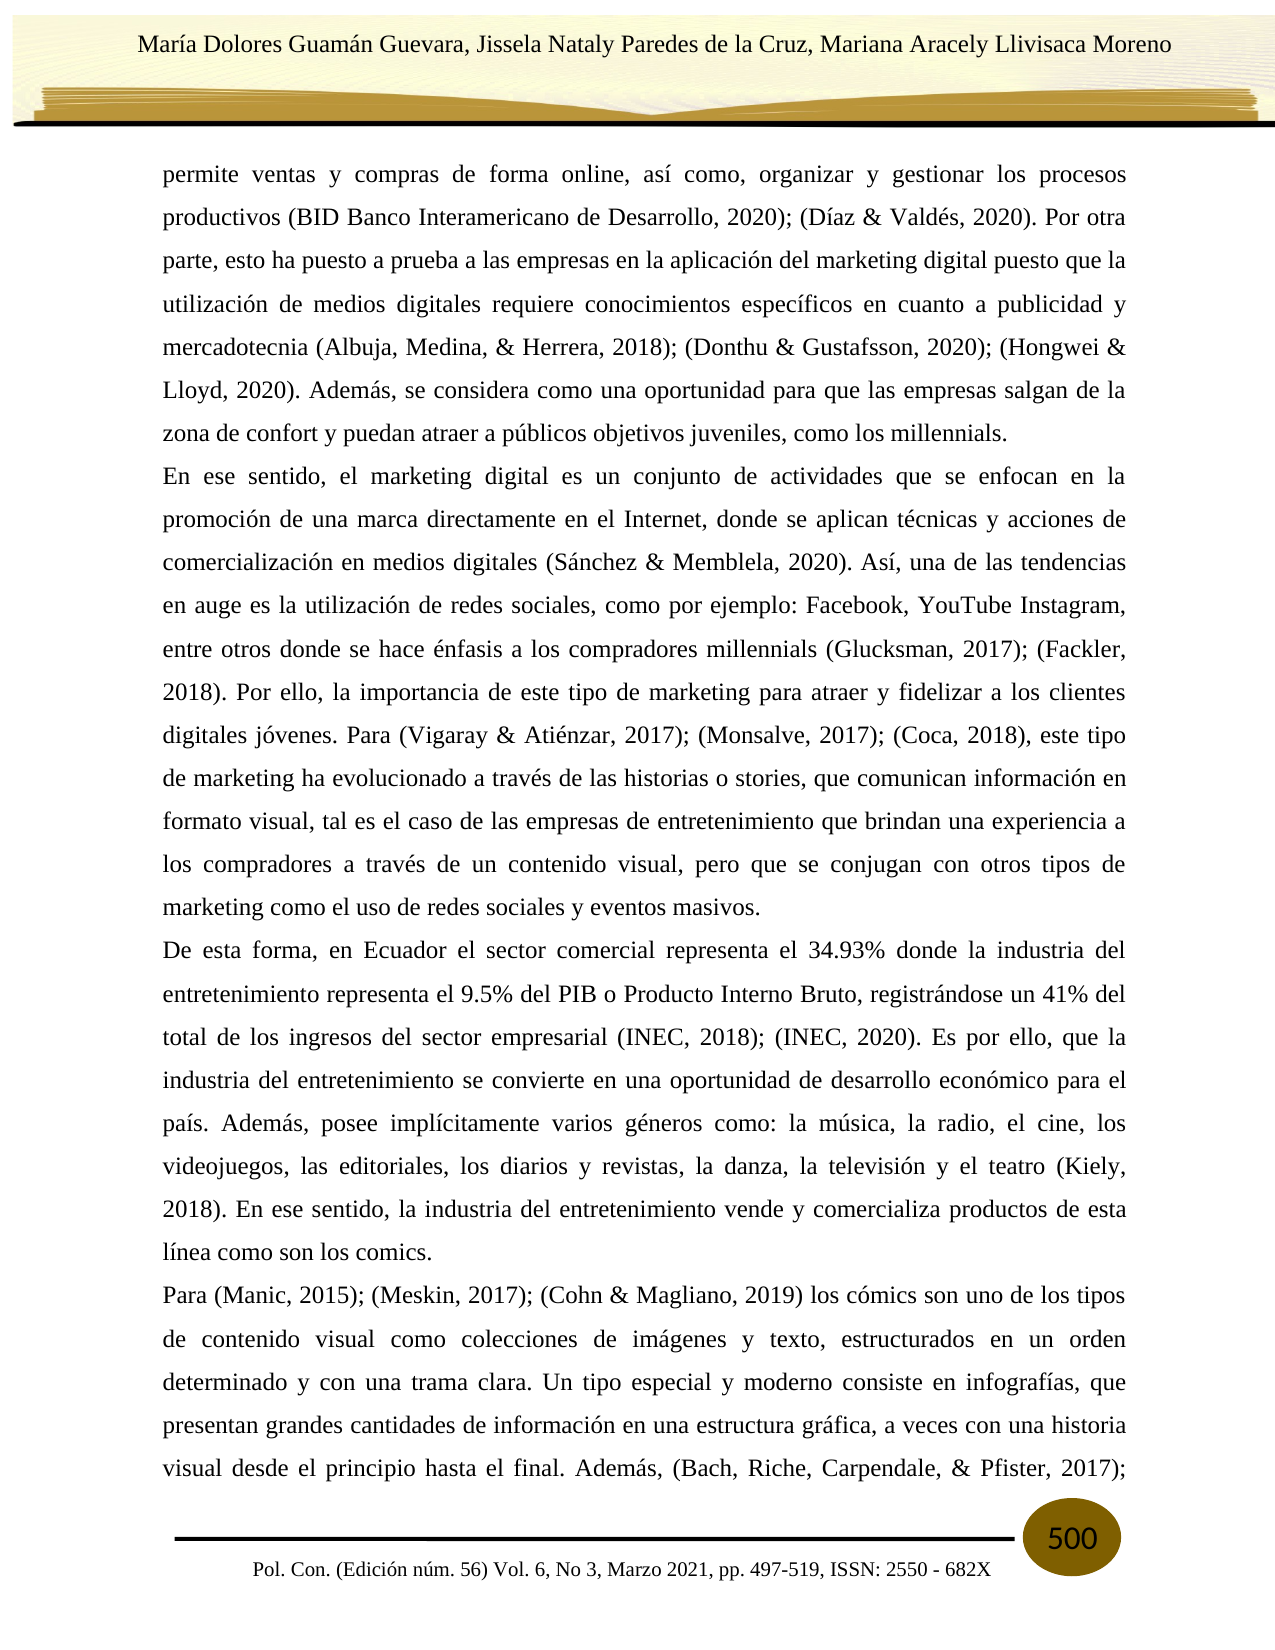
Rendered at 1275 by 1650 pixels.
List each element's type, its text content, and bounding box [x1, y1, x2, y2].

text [162, 159, 1127, 447]
picture [12, 15, 1275, 128]
text De esta forma, en Ecuador el sector comercial representa el 34.93% donde la industria del entretenimiento representa el 9.5% del PIB o Producto Interno Bruto, registrándose un 41% del total de los ingresos del sector empresarial (INEC, 2018); (INEC, 2020). Es por ello, que la industria del entretenimiento se convierte en una oportunidad de desarrollo económico para el país. Además, posee implícitamente varios géneros como: la música, la radio, el cine, los videojuegos, las editoriales, los diarios y revistas, la danza, la televisión y el teatro (Kiely, 2018). En ese sentido, la industria del entretenimiento vende y comercializa productos de esta línea como son los comics. [162, 936, 1127, 1266]
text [162, 1281, 1127, 1482]
text En ese sentido, el marketing digital es un conjunto de actividades que se enfocan en la promoción de una marca directamente en el Internet, donde se aplican técnicas y acciones de comercialización en medios digitales (Sánchez & Memblela, 2020). Así, una de las tendencias en auge es la utilización de redes sociales, como por ejemplo: Facebook, YouTube Instagram, entre otros donde se hace énfasis a los compradores millennials (Glucksman, 2017); (Fackler, 2018). Por ello, la importancia de este tipo de marketing para atraer y fidelizar a los clientes digitales jóvenes. Para (Vigaray & Atiénzar, 2017); (Monsalve, 2017); (Coca, 2018), este tipo de marketing ha evolucionado a través de las historias o stories, que comunican información en formato visual, tal es el caso de las empresas de entretenimiento que brindan una experiencia a los compradores a través de un contenido visual, pero que se conjugan con otros tipos de marketing como el uso de redes sociales y eventos masivos. [162, 461, 1127, 921]
